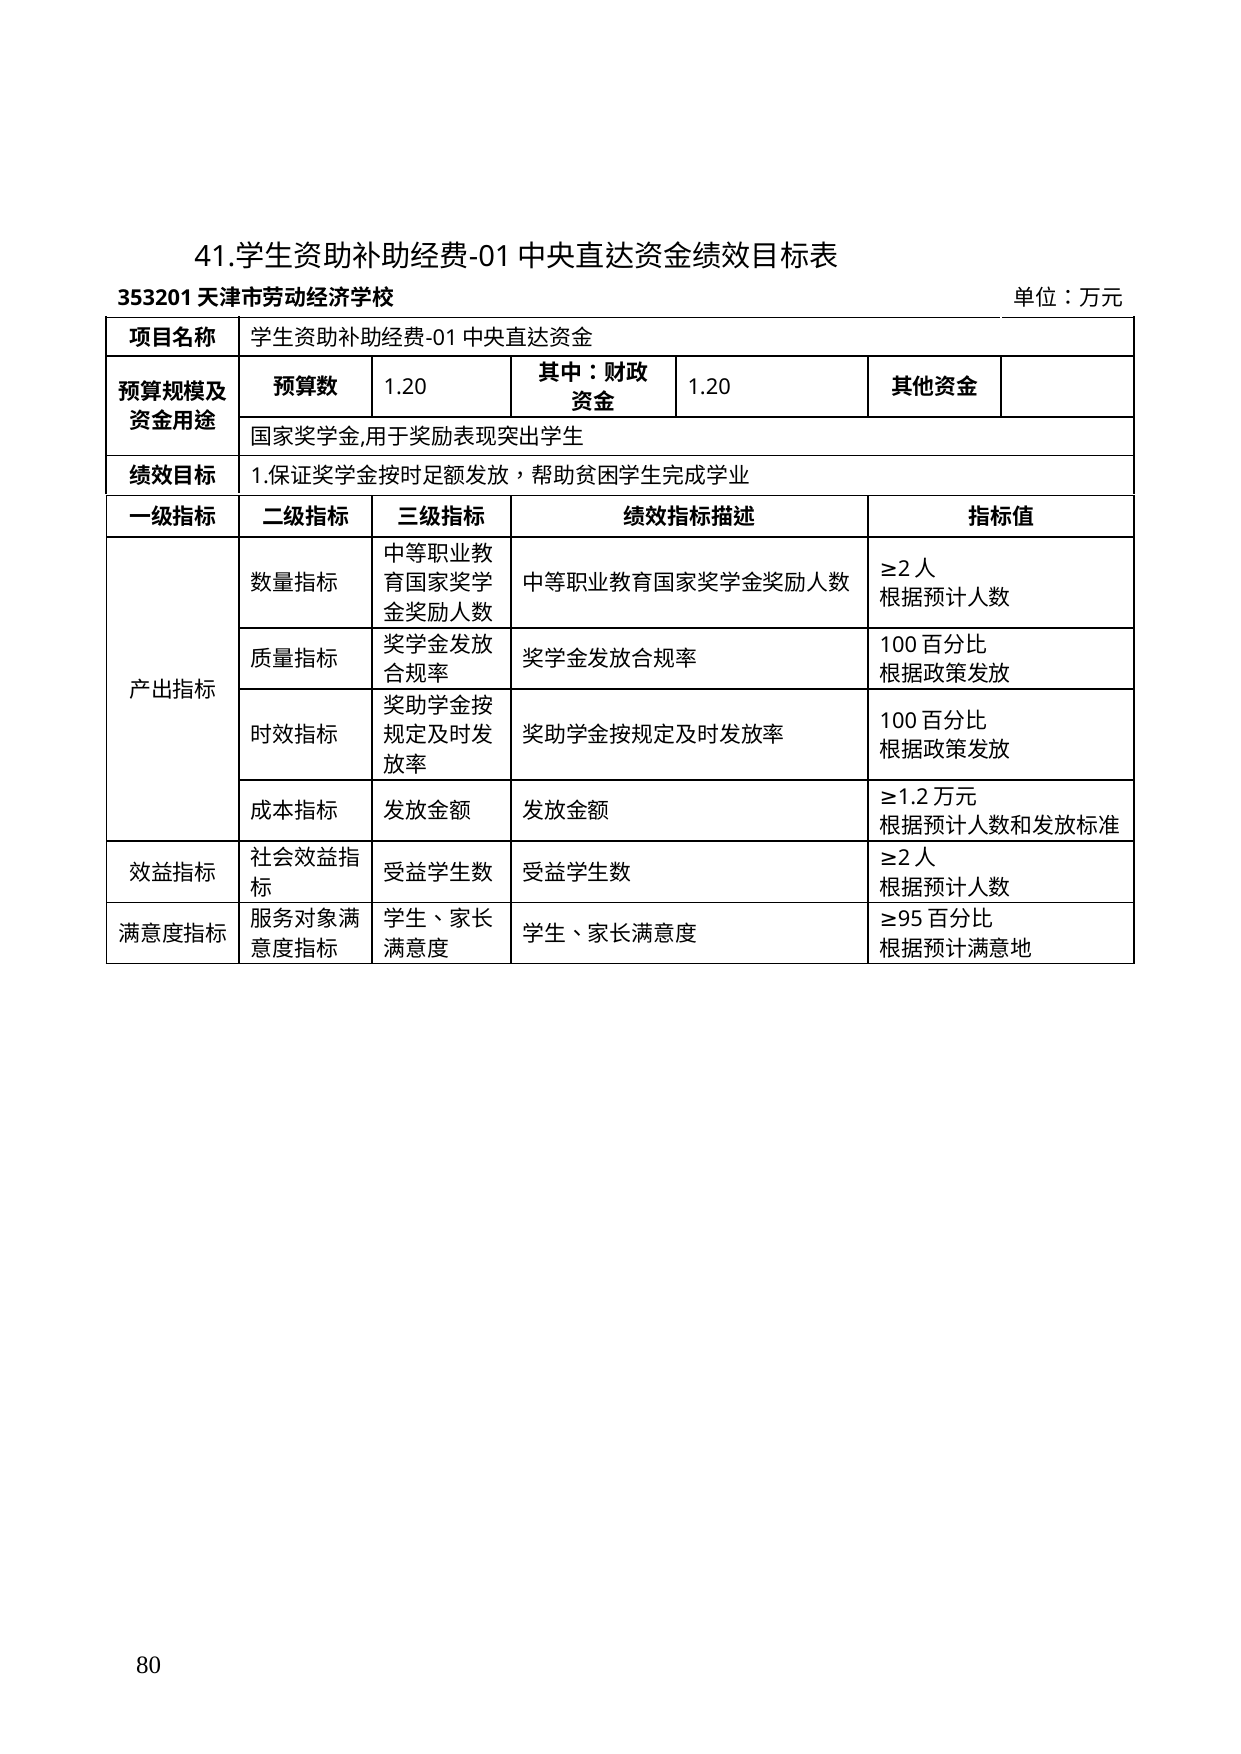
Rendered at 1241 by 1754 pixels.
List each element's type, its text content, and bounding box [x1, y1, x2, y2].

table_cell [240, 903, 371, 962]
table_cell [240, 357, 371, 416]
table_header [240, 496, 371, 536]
text 41.学生资助补助经费-01中央直达资金绩效目标表 [136, 235, 1104, 275]
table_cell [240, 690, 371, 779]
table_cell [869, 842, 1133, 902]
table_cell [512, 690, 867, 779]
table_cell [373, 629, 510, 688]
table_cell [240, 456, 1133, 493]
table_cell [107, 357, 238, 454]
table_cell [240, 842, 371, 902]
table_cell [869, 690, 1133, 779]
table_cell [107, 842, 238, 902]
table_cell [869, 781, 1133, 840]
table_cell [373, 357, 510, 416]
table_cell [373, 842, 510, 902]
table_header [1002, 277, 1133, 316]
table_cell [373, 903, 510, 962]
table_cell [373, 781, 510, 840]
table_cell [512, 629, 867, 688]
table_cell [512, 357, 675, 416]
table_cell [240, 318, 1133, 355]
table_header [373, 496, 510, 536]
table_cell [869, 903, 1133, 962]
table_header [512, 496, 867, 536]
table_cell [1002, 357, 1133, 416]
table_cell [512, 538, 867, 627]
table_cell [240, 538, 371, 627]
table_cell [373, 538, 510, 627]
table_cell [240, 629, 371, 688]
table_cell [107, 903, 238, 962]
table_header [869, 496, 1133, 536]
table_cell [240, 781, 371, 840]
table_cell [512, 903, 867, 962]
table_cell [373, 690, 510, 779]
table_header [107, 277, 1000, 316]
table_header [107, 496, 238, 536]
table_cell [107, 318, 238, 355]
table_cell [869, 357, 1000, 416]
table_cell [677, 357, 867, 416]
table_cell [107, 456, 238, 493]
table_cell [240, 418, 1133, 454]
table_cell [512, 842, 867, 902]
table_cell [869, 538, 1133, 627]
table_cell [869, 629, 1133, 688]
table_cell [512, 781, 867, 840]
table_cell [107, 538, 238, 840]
